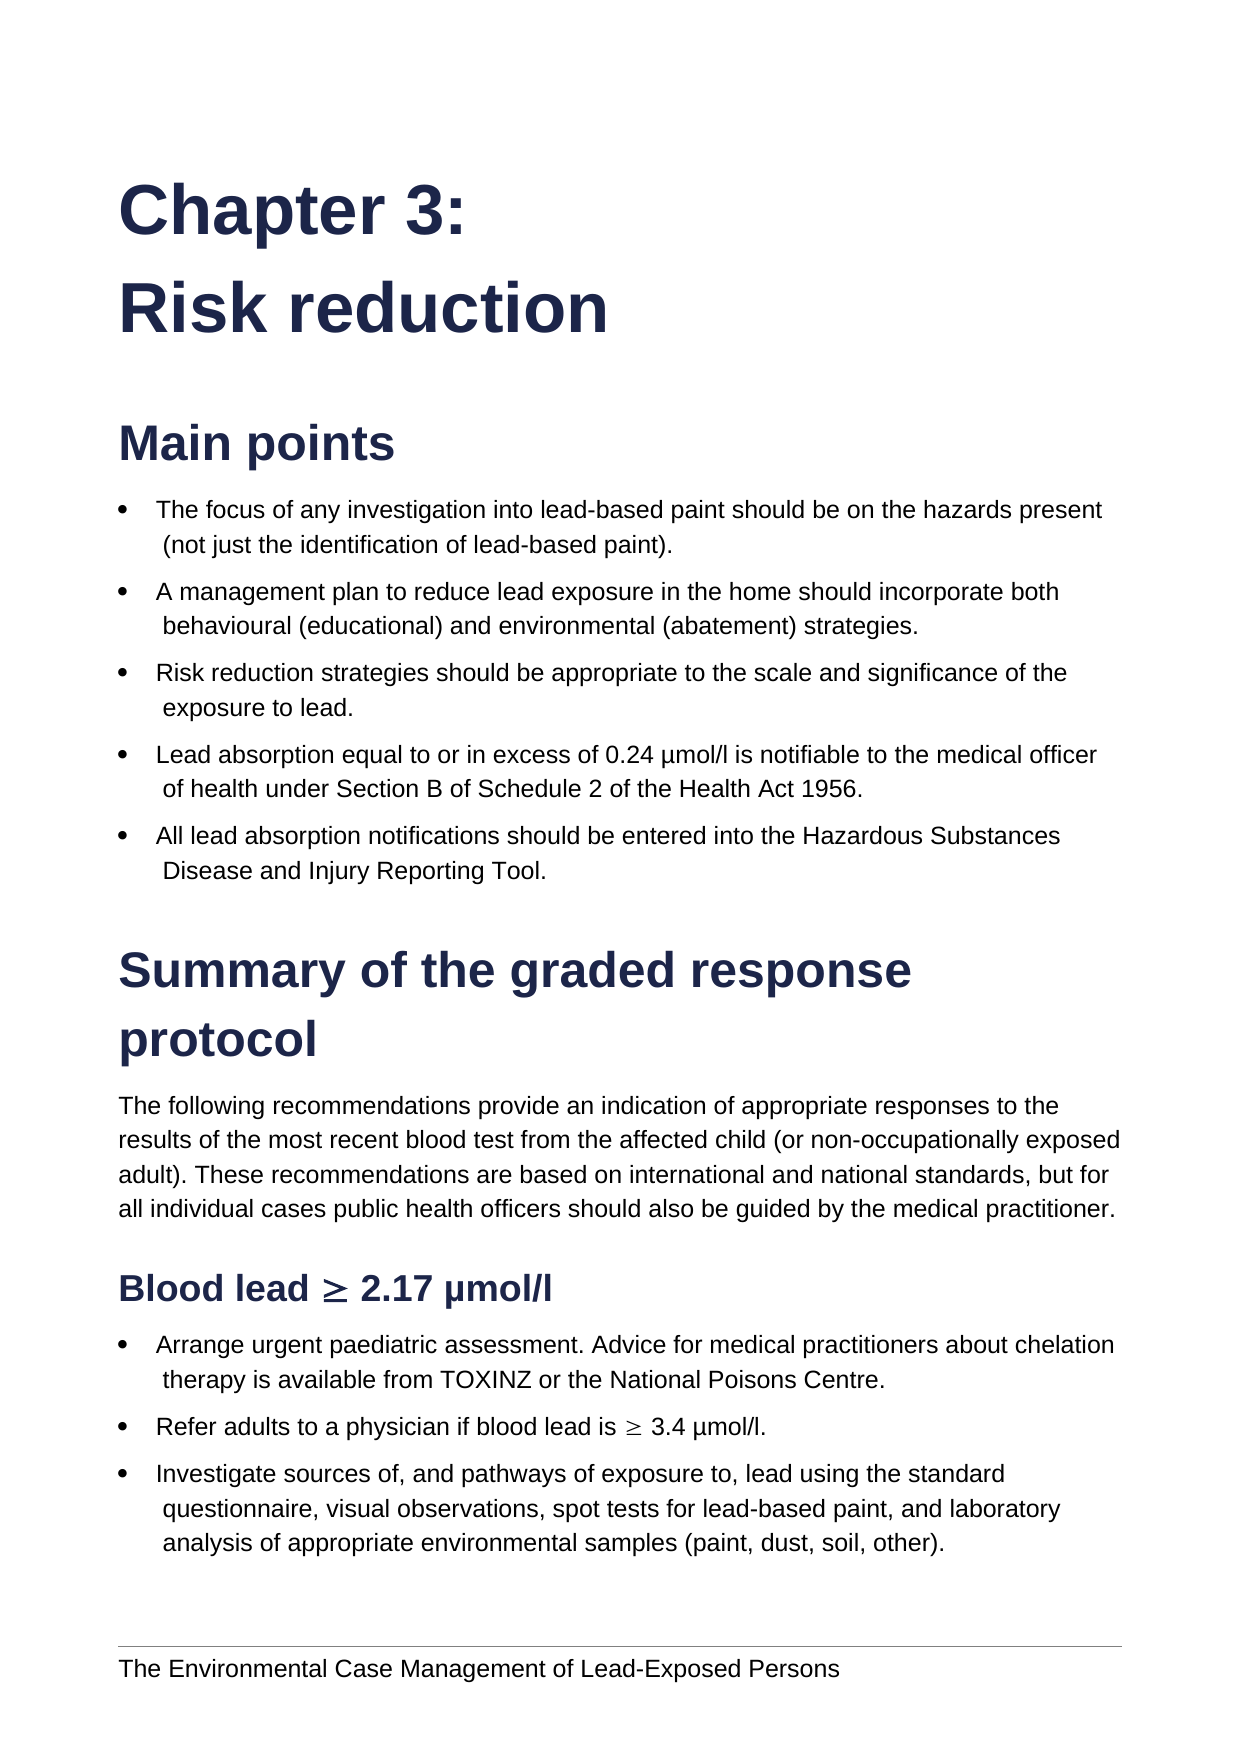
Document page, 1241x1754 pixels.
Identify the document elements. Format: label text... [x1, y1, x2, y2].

subtitle Summary of the graded response protocol [118, 940, 1122, 1067]
text The following recommendations provide an indication of appropriate responses to the results of the most recent blood test from the affected child (or non-occupationally exposed adult). These recommendations are based on international and national standards, but for all individual cases public health officers should also be guided by the medical practitioner. [118, 1091, 1122, 1223]
list Lead absorption equal to or in excess of 0.24 µmol/l is notifiable to the medical officer of health under Section B of Schedule 2 of the Health Act 1956. [118, 740, 1122, 803]
list A management plan to reduce lead exposure in the home should incorporate both behavioural (educational) and environmental (abatement) strategies. [118, 577, 1122, 640]
list Investigate sources of, and pathways of exposure to, lead using the standard questionnaire, visual observations, spot tests for lead-based paint, and laboratory analysis of appropriate environmental samples (paint, dust, soil, other). [118, 1459, 1122, 1557]
list All lead absorption notifications should be entered into the Hazardous Substances Disease and Injury Reporting Tool. [118, 821, 1122, 884]
subtitle Chapter 3: Risk reduction [118, 168, 1122, 347]
list The focus of any investigation into lead-based paint should be on the hazards present (not just the identification of lead-based paint). [118, 495, 1122, 558]
subtitle Blood lead 2.17 µmol/l [118, 1266, 1122, 1309]
list Refer adults to a physician if blood lead is 3.4 µmol/l. [118, 1412, 1122, 1441]
subtitle Main points [118, 413, 1122, 471]
list Risk reduction strategies should be appropriate to the scale and significance of the exposure to lead. [118, 658, 1122, 721]
list Arrange urgent paediatric assessment. Advice for medical practitioners about chelation therapy is available from TOXINZ or the National Poisons Centre. [118, 1331, 1122, 1394]
